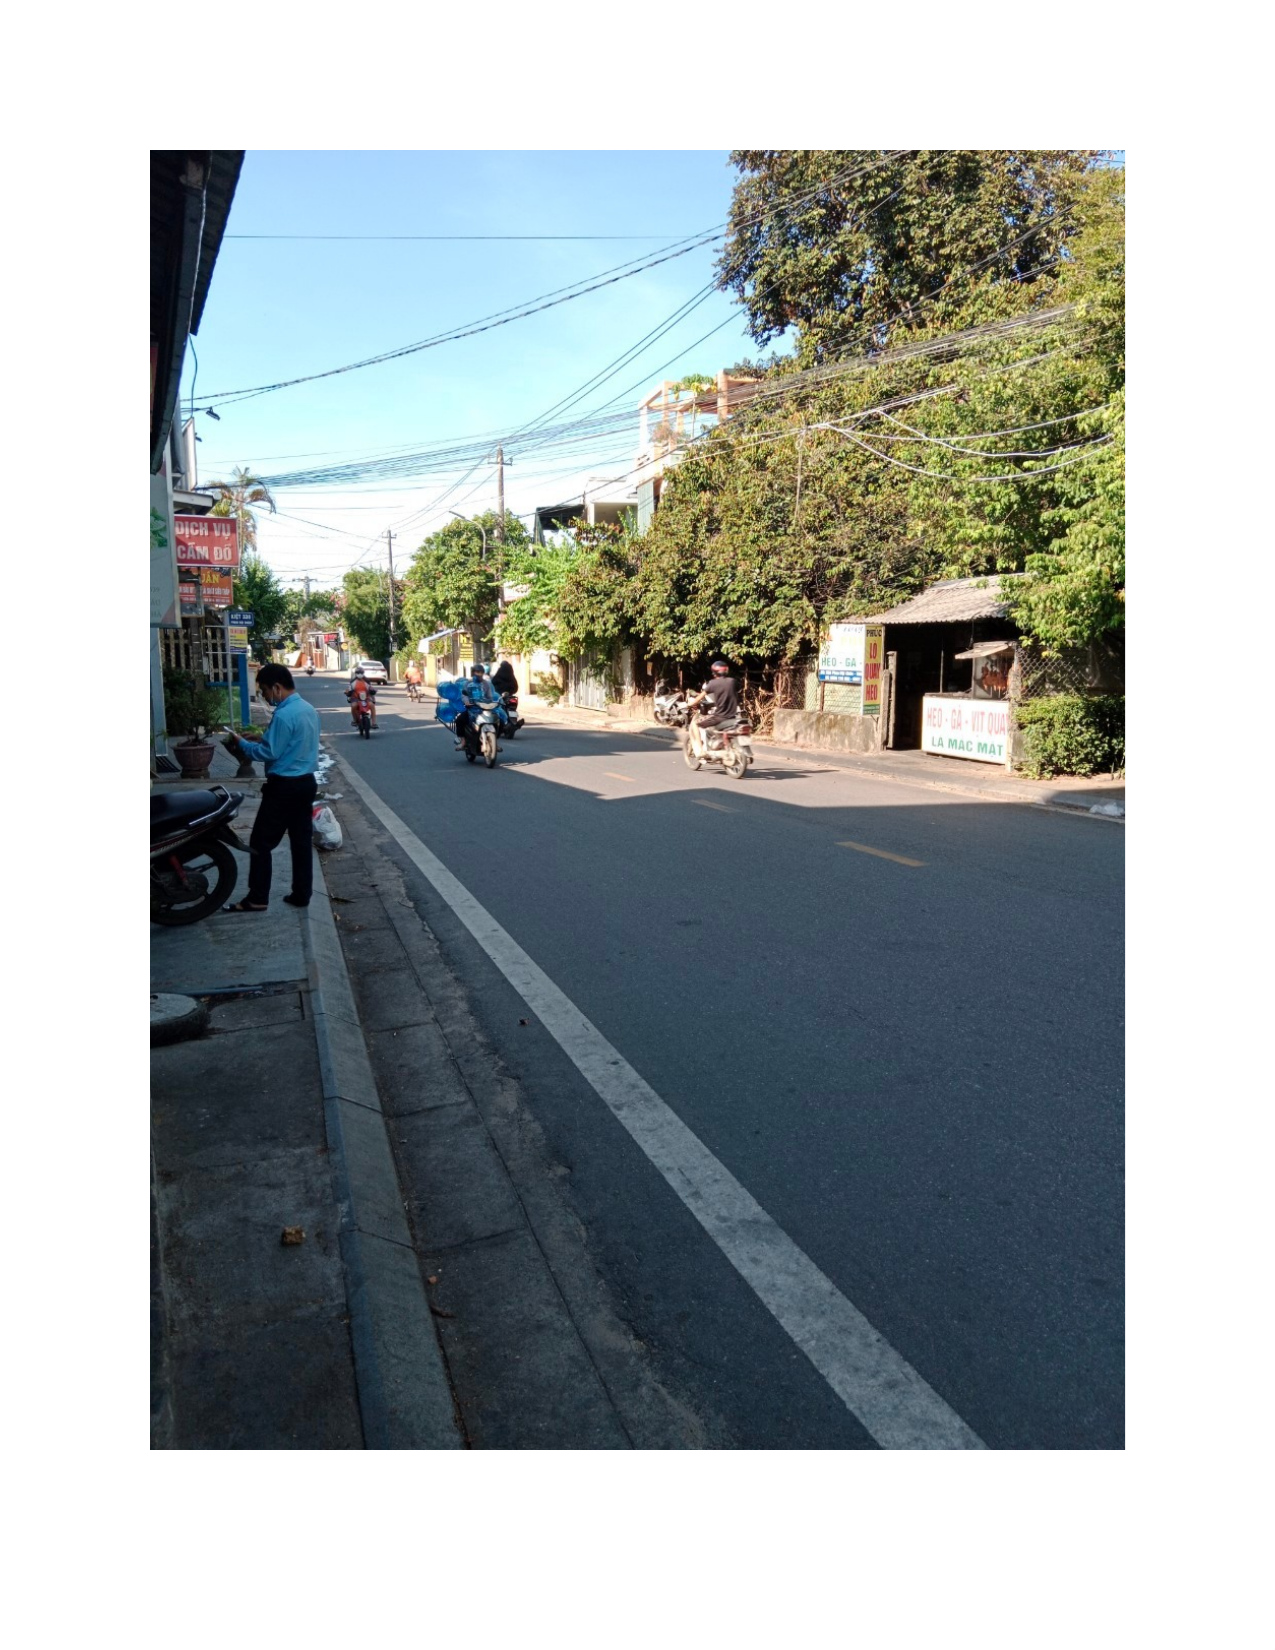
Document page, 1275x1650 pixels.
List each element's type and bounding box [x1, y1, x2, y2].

picture [150, 150, 1125, 1450]
